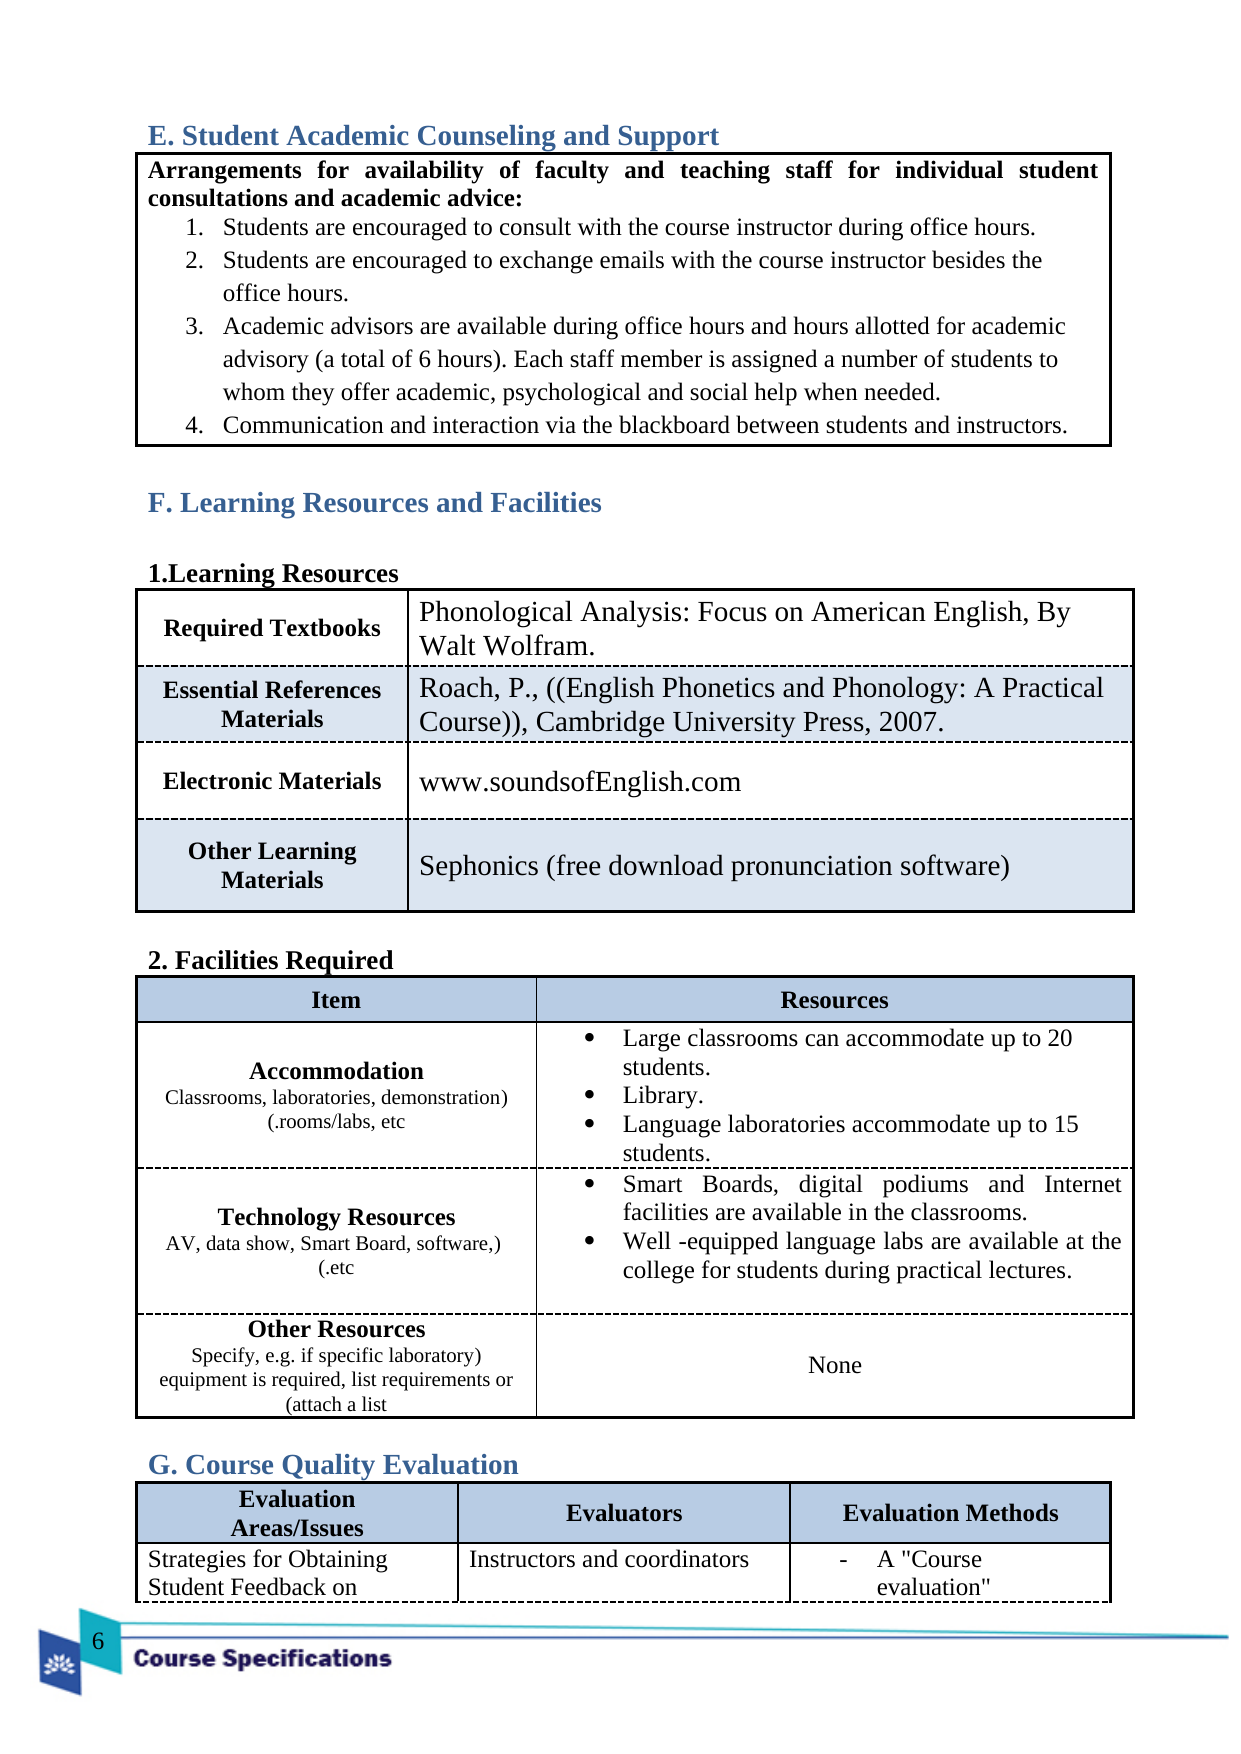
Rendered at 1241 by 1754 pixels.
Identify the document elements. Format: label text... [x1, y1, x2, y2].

table_cell Accommodation (Classrooms, laboratories, demonstration rooms/labs, etc.) [138, 1023, 536, 1167]
table_cell Other Learning Materials [138, 818, 407, 910]
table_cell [791, 1544, 1109, 1601]
table_header Evaluators [459, 1484, 789, 1542]
table_header Evaluation Methods [791, 1484, 1109, 1542]
table_header Required Textbooks [138, 591, 407, 664]
picture [29, 1588, 1229, 1714]
table_cell None [537, 1313, 1132, 1416]
table_cell Technology Resources (AV, data show, Smart Board, software, etc.) [138, 1167, 536, 1312]
table_header Phonological Analysis: Focus on American English, By Walt Wolfram. [409, 591, 1132, 664]
table_cell Other Resources (Specify, e.g. if specific laboratory equipment is required, list requirements or attach a list) [138, 1313, 536, 1416]
table_cell Essential References Materials [138, 665, 407, 741]
subtitle 1.Learning Resources [148, 557, 1122, 588]
table_cell www.soundsofEnglish.com [409, 741, 1132, 818]
table_cell Electronic Materials [138, 741, 407, 818]
table_cell Smart Boards, digital podiums and Internet facilities are available in the classrooms. Well -equipped language labs are available at the college for students during practical lectures. [537, 1167, 1132, 1312]
table_cell Large classrooms can accommodate up to 20 students. Library. Language laboratories accommodate up to 15 students. [537, 1023, 1132, 1167]
table_cell Sephonics (free download pronunciation software) [409, 818, 1132, 910]
table_header Resources [537, 978, 1132, 1021]
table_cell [138, 1544, 457, 1601]
subtitle F. Learning Resources and Facilities [148, 485, 1122, 518]
table_cell Roach, P., ((English Phonetics and Phonology: A Practical Course)), Cambridge University Press, 2007. [409, 665, 1132, 741]
subtitle 2. Facilities Required [148, 944, 1122, 975]
table_header Arrangements for availability of faculty and teaching staff for individual student consultations and academic advice: [138, 155, 1109, 212]
table_cell Instructors and coordinators [459, 1544, 789, 1601]
table_cell Students are encouraged to consult with the course instructor during office hours. Students are encouraged to exchange emails with the course instructor besides the office hours. Academic advisors are available during office hours and hours allotted for academic advisory (a total of 6 hours). Each staff member is assigned a number of students to whom they offer academic, psychological and social help when needed. Communication and interaction via the blackboard between students and instructors. [138, 212, 1109, 443]
subtitle E. Student Academic Counseling and Support [148, 118, 1122, 152]
table_header Evaluation Areas/Issues [138, 1484, 457, 1542]
subtitle G. Course Quality Evaluation [148, 1447, 1122, 1481]
table_header Item [138, 978, 536, 1021]
